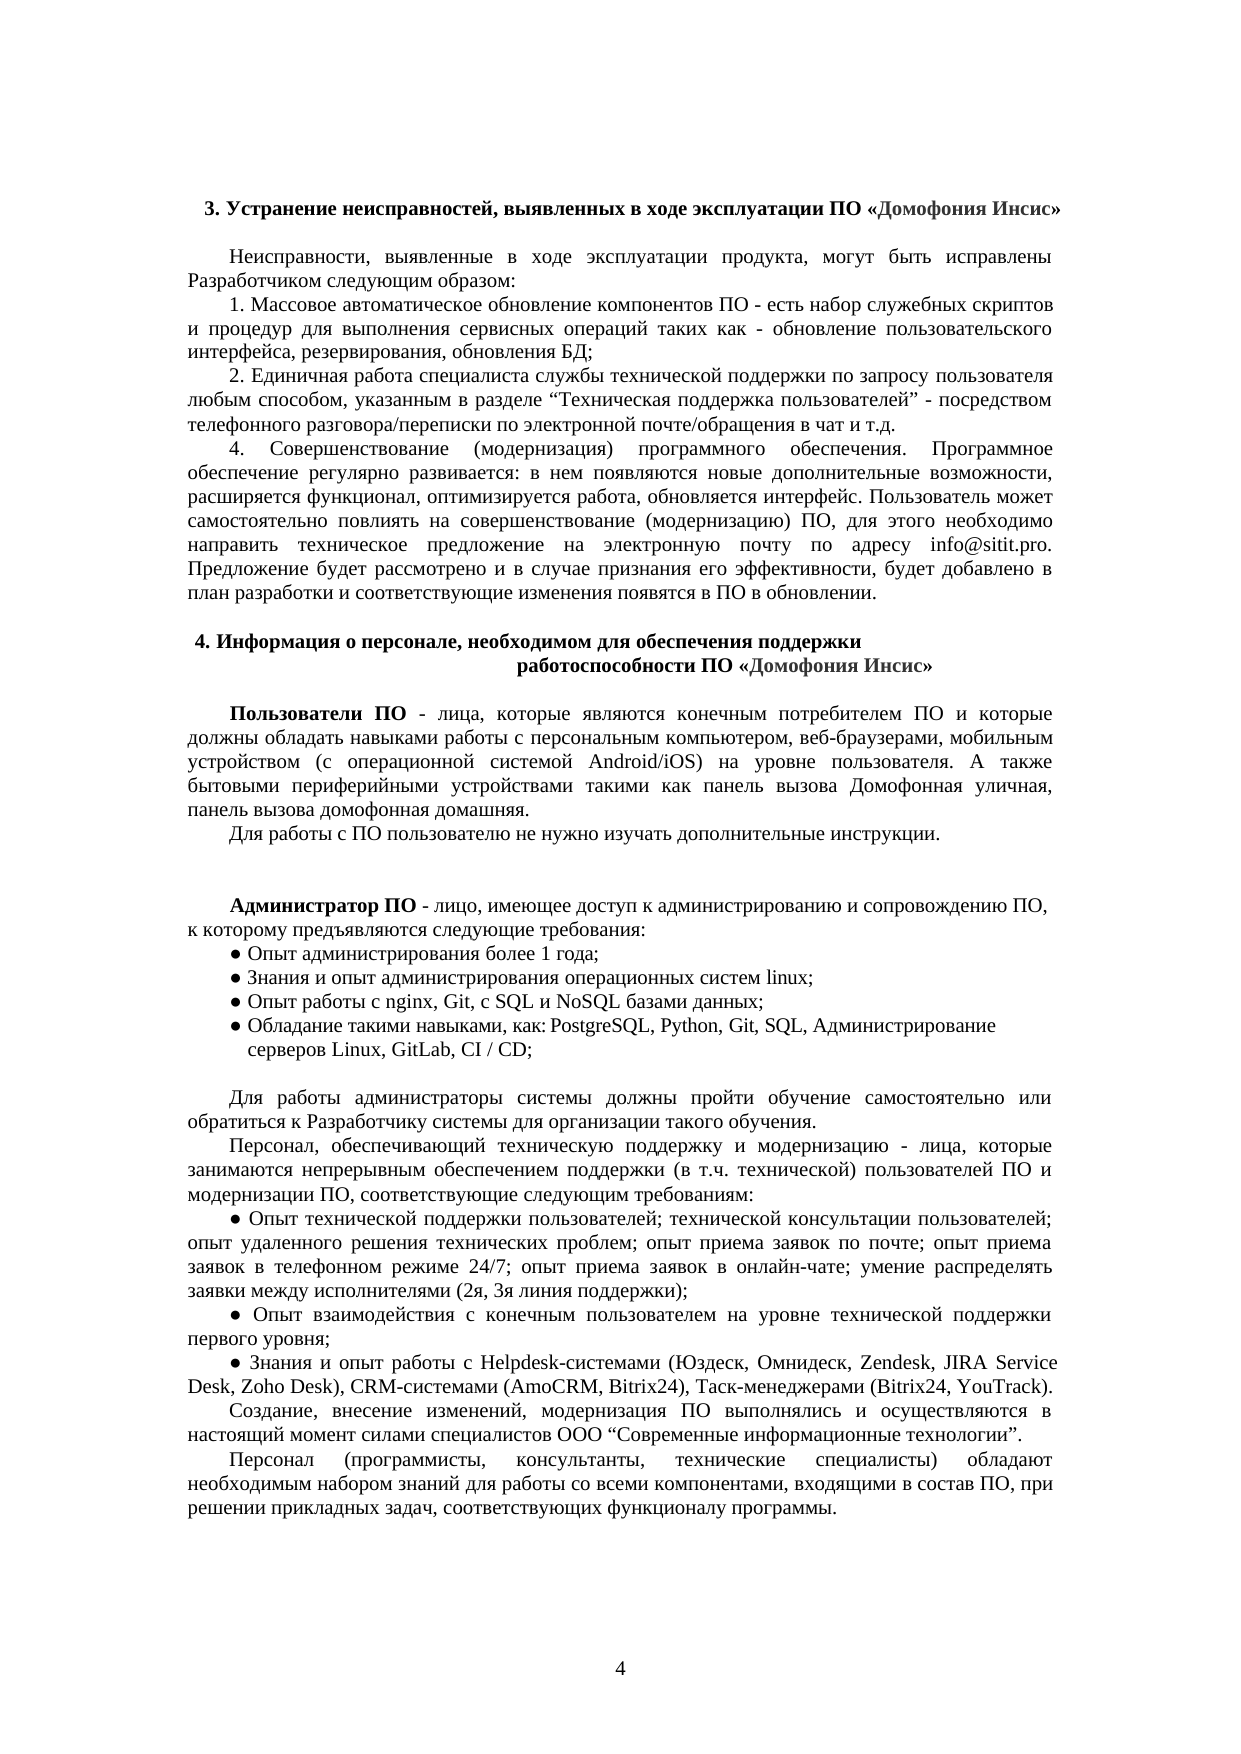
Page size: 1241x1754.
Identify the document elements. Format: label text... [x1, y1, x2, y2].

subtitle Устранение неисправностей, выявленных в ходе эксплуатации ПО «Домофония Инсис» [204, 196, 877, 220]
subtitle Информация о персонале, необходимом для обеспечения поддержки работоспособности ПО «Домофония Инсис» [194, 629, 1045, 677]
list Массовое автоматическое обновление компонентов ПО - есть набор служебных скриптов и процедур для выполнения сервисных операций таких как - обновление пользовательского интерфейса, резервирования, обновления БД; [187, 292, 1054, 363]
list Опыт работы с nginx, Git, с SQL и NoSQL базами данных; [229, 989, 1069, 1013]
text Пользователи ПО - лица, которые являются конечным потребителем ПО и которые должны обладать навыками работы с персональным компьютером, веб-браузерами, мобильным устройством (с операционной системой Android/iOS) на уровне пользователя. А также бытовыми периферийными устройствами такими как панель вызова Домофонная уличная, панель вызова домофонная домашняя. [187, 701, 1053, 821]
text Для работы администраторы системы должны пройти обучение самостоятельно или обратиться к Разработчику системы для организации такого обучения. [187, 1085, 1052, 1133]
list Знания и опыт администрирования операционных систем linux; [229, 965, 1069, 989]
list Опыт администрирования более 1 года; [229, 941, 1069, 965]
text Для работы с ПО пользователю не нужно изучать дополнительные инструкции. [187, 821, 1053, 845]
text Персонал, обеспечивающий техническую поддержку и модернизацию - лица, которые занимаются непрерывным обеспечением поддержки (в т.ч. технической) пользователей ПО и модернизации ПО, соответствующие следующим требованиям: [187, 1133, 1053, 1206]
text Персонал (программисты, консультанты, технические специалисты) обладают необходимым набором знаний для работы со всеми компонентами, входящими в состав ПО, при решении прикладных задач, соответствующих функционалу программы. [187, 1446, 1053, 1519]
text Неисправности, выявленные в ходе эксплуатации продукта, могут быть исправлены Разработчиком следующим образом: [187, 244, 1053, 292]
text Создание, внесение изменений, модернизация ПО выполнялись и осуществляются в настоящий момент силами специалистов ООО “Современные информационные технологии”. [187, 1398, 1052, 1446]
list Опыт взаимодействия с конечным пользователем на уровне технической поддержки первого уровня; [187, 1302, 1052, 1350]
list Обладание такими навыками, как: PostgreSQL, Python, Git, SQL, Администрирование серверов Linux, GitLab, CI / CD; [229, 1013, 1069, 1061]
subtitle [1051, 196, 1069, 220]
list Знания и опыт работы с Helpdesk-системами (Юздеск, Омнидеск, Zendesk, JIRA Service Desk, Zoho Desk), CRM-системами (AmoCRM, Bitrix24), Таск-менеджерами (Bitrix24, YouTrack). [187, 1350, 1059, 1398]
text 4. Совершенствование (модернизация) программного обеспечения. Программное обеспечение регулярно развивается: в нем появляются новые дополнительные возможности, расширяется функционал, оптимизируется работа, обновляется интерфейс. Пользователь может самостоятельно повлиять на совершенствование (модернизацию) ПО, для этого необходимо направить техническое предложение на электронную почту по адресу info@sitit.pro. Предложение будет рассмотрено и в случае признания его эффективности, будет добавлено в план разработки и соответствующие изменения появятся в ПО в обновлении. [187, 436, 1054, 604]
list Единичная работа специалиста службы технической поддержки по запросу пользователя любым способом, указанным в разделе “Техническая поддержка пользователей” - посредством телефонного разговора/переписки по электронной почте/обращения в чат и т.д. [187, 363, 1053, 436]
text Администратор ПО - лицо, имеющее доступ к администрированию и сопровождению ПО, к которому предъявляются следующие требования: [187, 893, 1056, 941]
list Опыт технической поддержки пользователей; технической консультации пользователей; опыт удаленного решения технических проблем; опыт приема заявок по почте; опыт приема заявок в телефонном режиме 24/7; опыт приема заявок в онлайн-чате; умение распределять заявки между исполнителями (2я, 3я линия поддержки); [187, 1206, 1053, 1302]
